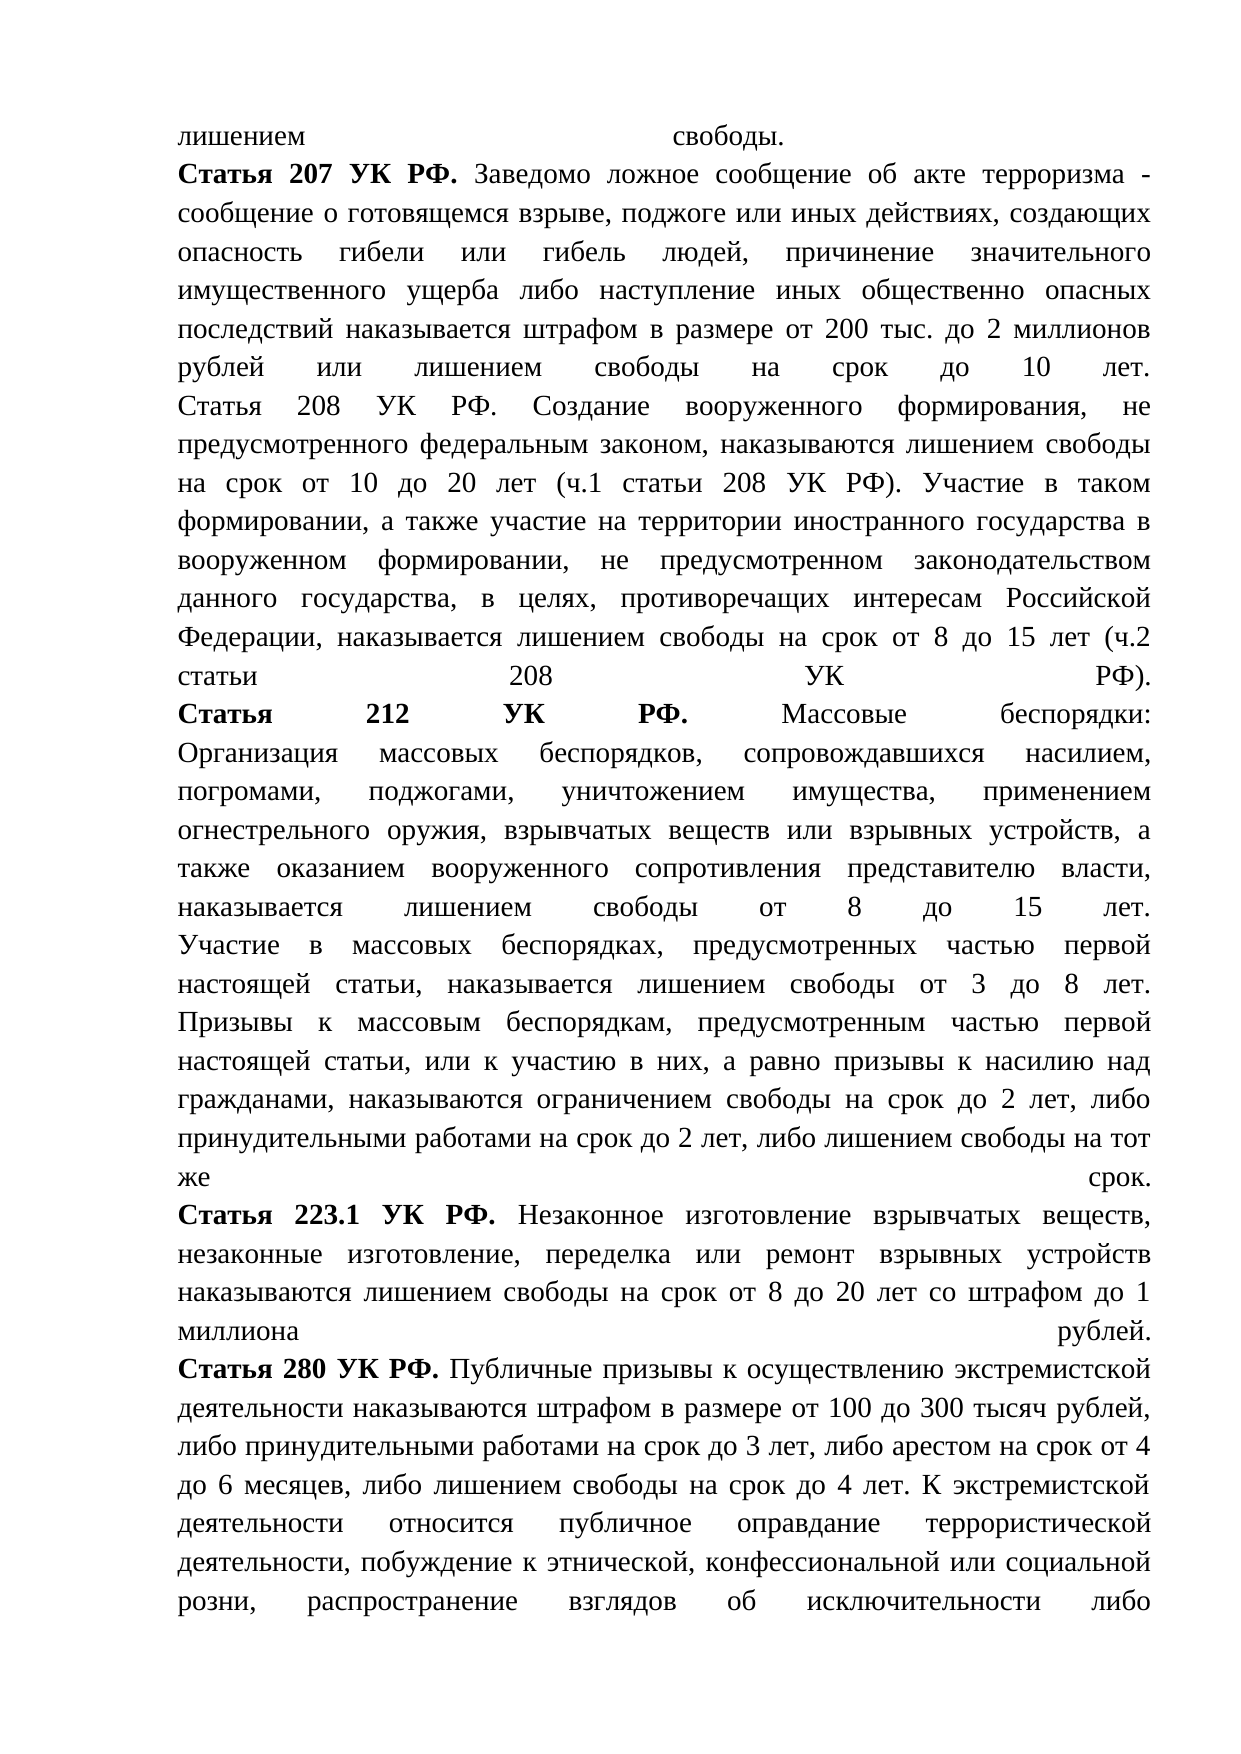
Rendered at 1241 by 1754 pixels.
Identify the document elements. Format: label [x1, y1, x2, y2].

text [177, 118, 1152, 1616]
